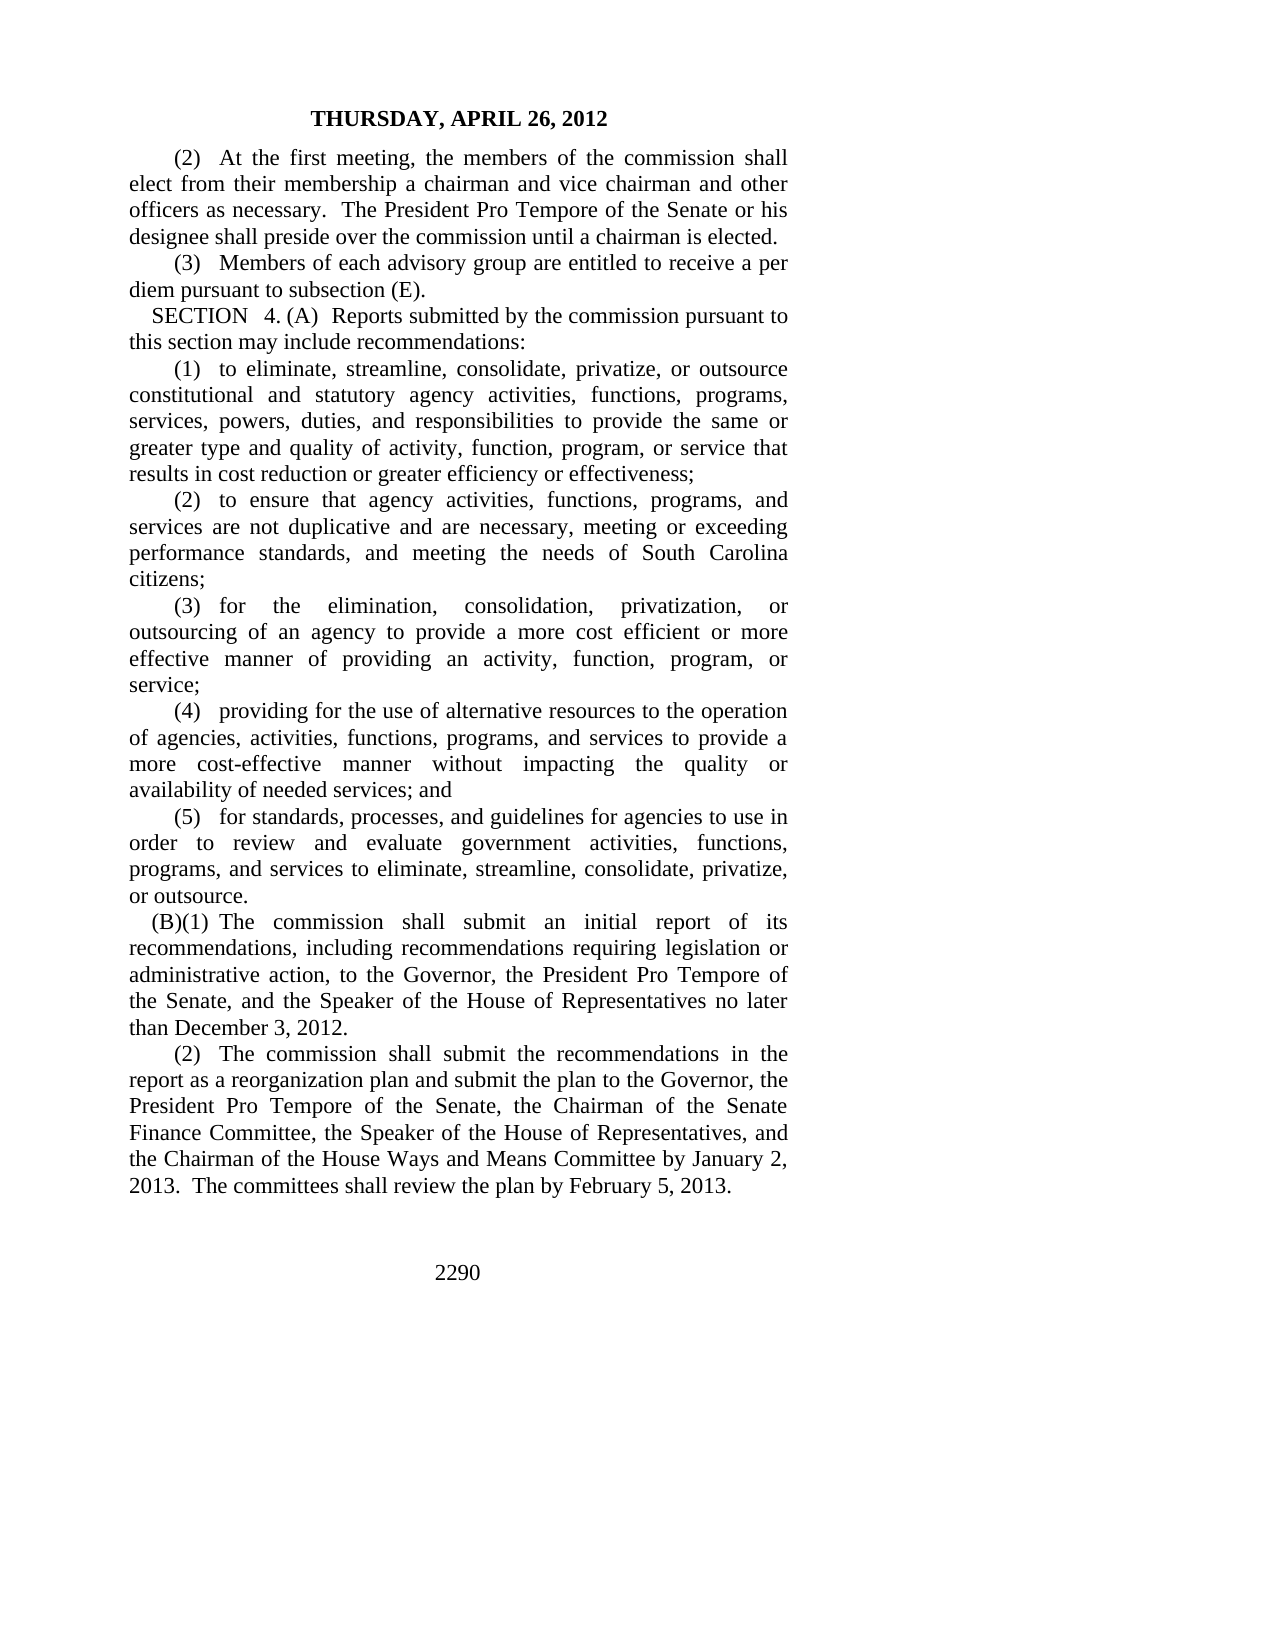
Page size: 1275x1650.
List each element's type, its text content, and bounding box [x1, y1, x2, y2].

text (1) to eliminate, streamline, consolidate, privatize, or outsource constitutional and statutory agency activities, functions, programs, services, powers, duties, and responsibilities to provide the same or greater type and quality of activity, function, program, or service that results in cost reduction or greater efficiency or effectiveness; [129, 355, 789, 486]
text (3) Members of each advisory group are entitled to receive a per diem pursuant to subsection (E). [129, 249, 789, 302]
text (2) At the first meeting, the members of the commission shall elect from their membership a chairman and vice chairman and other officers as necessary. The President Pro Tempore of the Senate or his designee shall preside over the commission until a chairman is elected. [129, 144, 789, 249]
text (2) to ensure that agency activities, functions, programs, and services are not duplicative and are necessary, meeting or exceeding performance standards, and meeting the needs of South Carolina citizens; [129, 486, 789, 592]
text (5) for standards, processes, and guidelines for agencies to use in order to review and evaluate government activities, functions, programs, and services to eliminate, streamline, consolidate, privatize, or outsource. [129, 803, 789, 908]
text SECTION 4. (A) Reports submitted by the commission pursuant to this section may include recommendations: [129, 302, 789, 355]
text (3) for the elimination, consolidation, privatization, or outsourcing of an agency to provide a more cost efficient or more effective manner of providing an activity, function, program, or service; [129, 592, 789, 697]
text (2) The commission shall submit the recommendations in the report as a reorganization plan and submit the plan to the Governor, the President Pro Tempore of the Senate, the Chairman of the Senate Finance Committee, the Speaker of the House of Representatives, and the Chairman of the House Ways and Means Committee by January 2, 2013. The committees shall review the plan by February 5, 2013. [129, 1040, 789, 1198]
text (4) providing for the use of alternative resources to the operation of agencies, activities, functions, programs, and services to provide a more cost-effective manner without impacting the quality or availability of needed services; and [129, 697, 789, 803]
text (B)(1) The commission shall submit an initial report of its recommendations, including recommendations requiring legislation or administrative action, to the Governor, the President Pro Tempore of the Senate, and the Speaker of the House of Representatives no later than December 3, 2012. [129, 908, 789, 1040]
